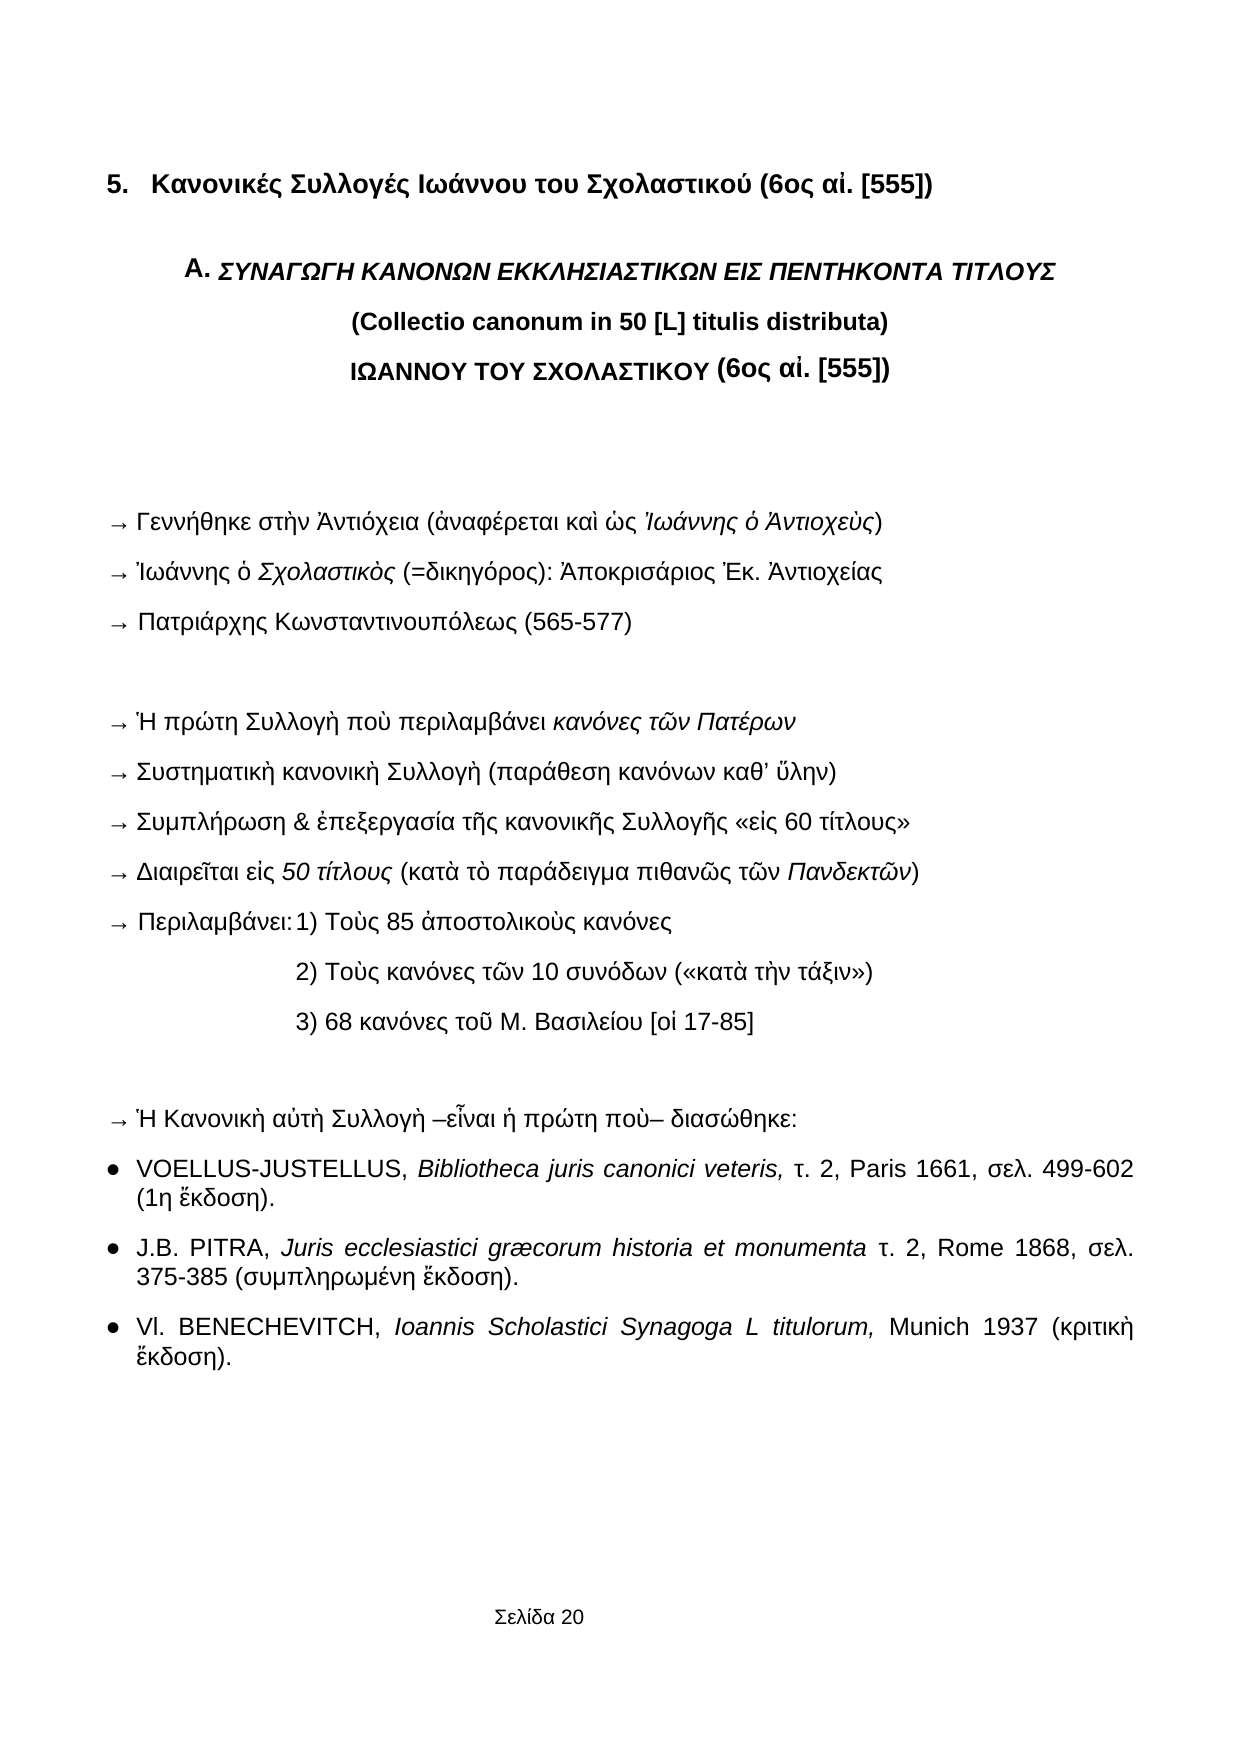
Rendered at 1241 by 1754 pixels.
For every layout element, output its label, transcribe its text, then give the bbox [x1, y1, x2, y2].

text → Διαιρεῖται εἰς 50 τίτλους (κατὰ τὸ παράδειγμα πιθανῶς τῶν Πανδεκτῶν) [106, 857, 1134, 886]
text → Περιλαμβάνει: 1) Τοὺς 85 ἀποστολικοὺς κανόνες [106, 907, 1134, 936]
text → Ἡ πρώτη Συλλογὴ ποὺ περιλαμβάνει κανόνες τῶν Πατέρων [106, 707, 1134, 736]
text → Ἡ Κανονικὴ αὐτὴ Συλλογὴ –εἶναι ἡ πρώτη ποὺ– διασώθηκε: [106, 1104, 1134, 1133]
text • J.B. PITRA, Juris ecclesiastici græcorum historia et monumenta τ. 2, Rome 1868, σελ. 375-385 (συμπληρωμένη ἔκδοση). [106, 1233, 1134, 1292]
text → Ἰωάννης ὁ Σχολαστικὸς (=δικηγόρος): Ἀποκρισάριος Ἐκ. Ἀντιοχείας [106, 557, 1134, 586]
text 2) Τοὺς κανόνες τῶν 10 συνόδων («κατὰ τὴν τάξιν») [106, 957, 1134, 986]
subtitle Κανονικές Συλλογές Ιωάννου του Σχολαστικού (6ος αἰ. [555]) [106, 168, 1134, 202]
text (Collectio canonum in 50 [L] titulis distributa) [106, 307, 1134, 336]
text Α. ΣΥΝΑΓΩΓΗ ΚΑΝΟΝΩΝ ΕΚΚΛΗΣΙΑΣΤΙΚΩΝ ΕΙΣ ΠΕΝΤΗΚΟΝΤΑ ΤΙΤΛΟΥΣ [106, 257, 1134, 286]
text • VOELLUS-JUSTELLUS, Bibliotheca juris canonici veteris, τ. 2, Paris 1661, σελ. 499-602 (1η ἔκδοση). [106, 1154, 1134, 1212]
text 3) 68 κανόνες τοῦ Μ. Βασιλείου [οἱ 17-85] [106, 1007, 1134, 1036]
text → Πατριάρχης Κωνσταντινουπόλεως (565-577) [106, 607, 1134, 636]
text → Συμπλήρωση & ἐπεξεργασία τῆς κανονικῆς Συλλογῆς «εἰς 60 τίτλους» [106, 807, 1134, 836]
text ΙΩΑΝΝΟΥ ΤΟΥ ΣΧΟΛΑΣΤΙΚΟΥ (6ος αἰ. [555]) [106, 357, 1134, 386]
text → Γεννήθηκε στὴν Ἀντιόχεια (ἀναφέρεται καὶ ὡς Ἰωάννης ὁ Ἀντιοχεὺς) [106, 507, 1134, 536]
text • Vl. BENECHEVITCH, Ioannis Scholastici Synagoga L titulorum, Munich 1937 (κριτικὴ ἔκδοση). [106, 1312, 1134, 1371]
text → Συστηματικὴ κανονικὴ Συλλογὴ (παράθεση κανόνων καθ’ ὕλην) [106, 757, 1134, 786]
